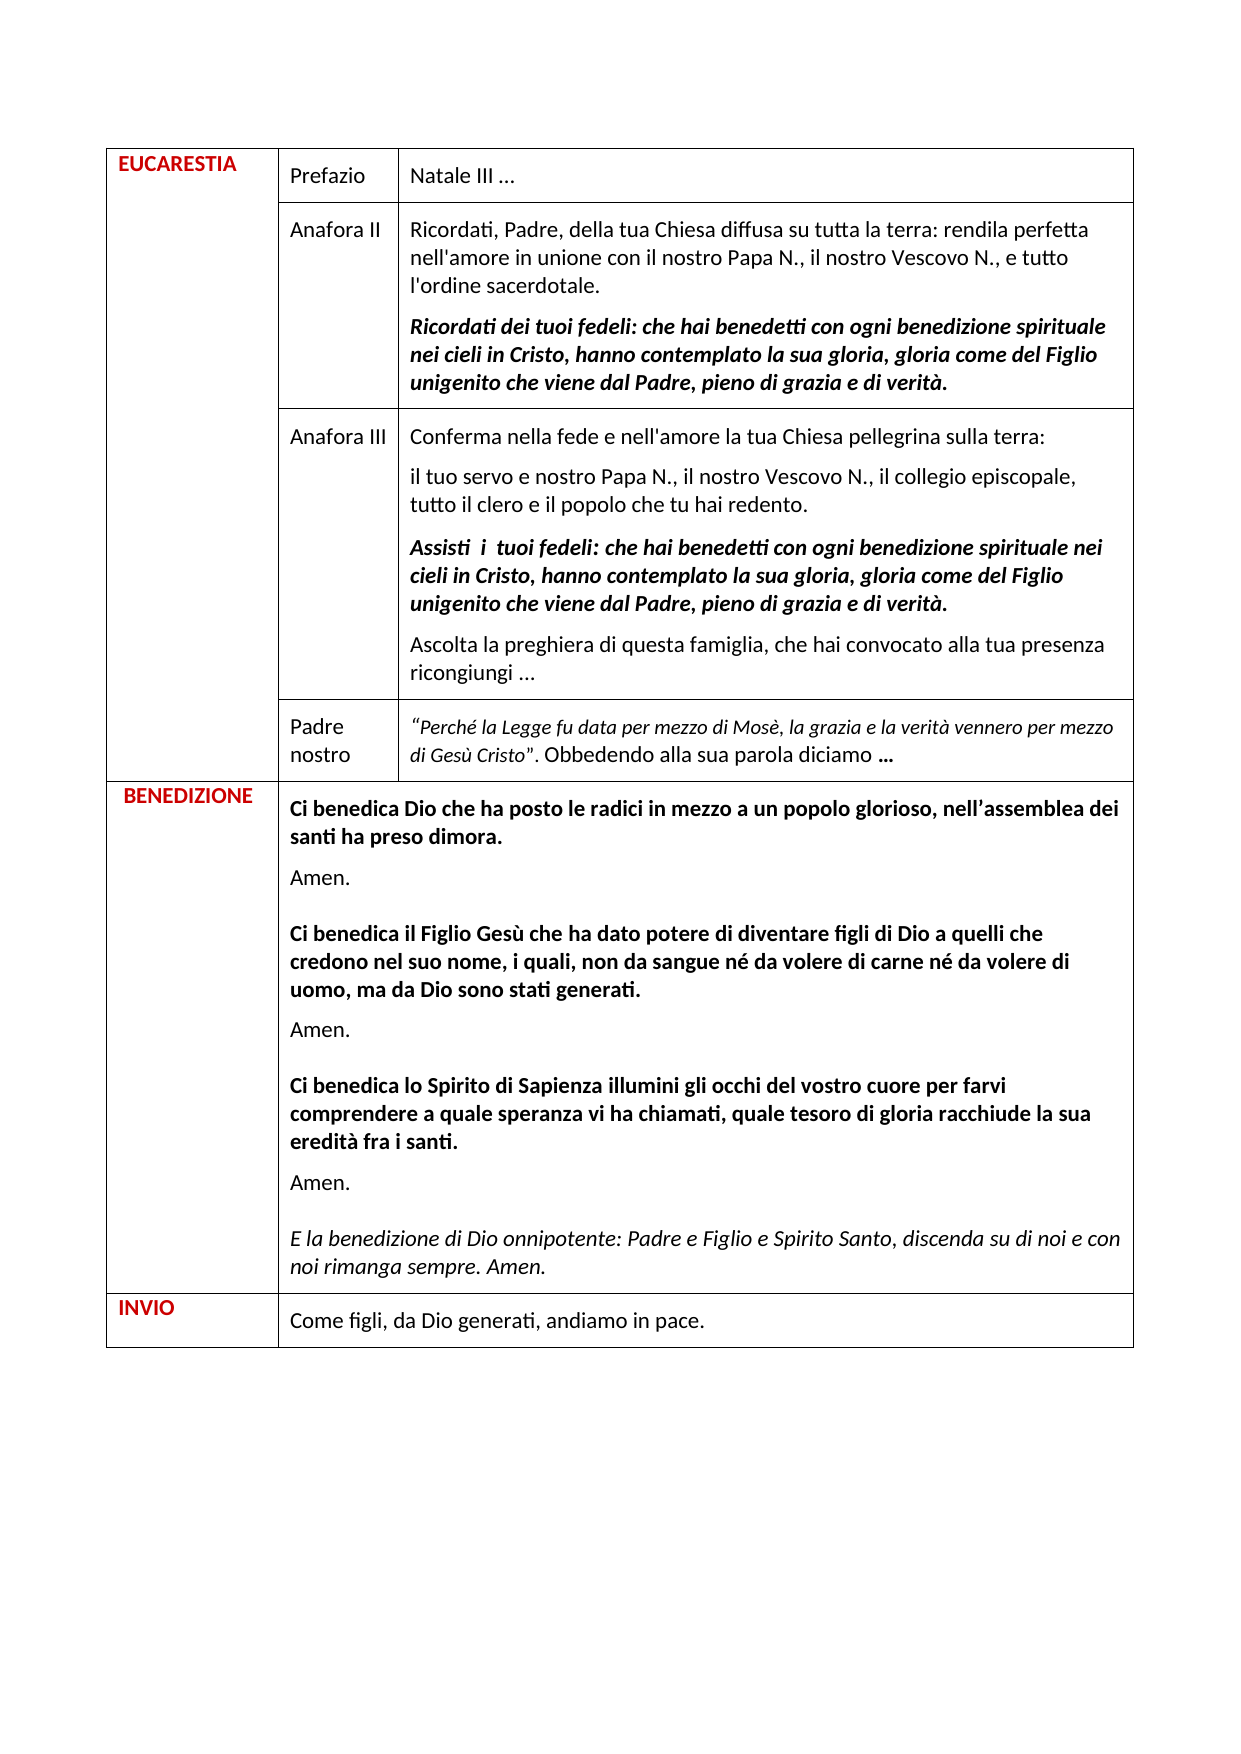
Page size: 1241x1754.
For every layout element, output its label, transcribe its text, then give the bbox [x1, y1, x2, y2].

table_cell BENEDIZIONE [107, 782, 278, 1292]
table_cell Ci benedica Dio che ha posto le radici in mezzo a un popolo glorioso, nell’assemblea dei santi ha preso dimora. Amen. Ci benedica il Figlio Gesù che ha dato potere di diventare figli di Dio a quelli che credono nel suo nome, i quali, non da sangue né da volere di carne né da volere di uomo, ma da Dio sono stati generati. Amen. Ci benedica lo Spirito di Sapienza illumini gli occhi del vostro cuore per farvi comprendere a quale speranza vi ha chiamati, quale tesoro di gloria racchiude la sua eredità fra i santi. Amen. E la benedizione di Dio onnipotente: Padre e Figlio e Spirito Santo, discenda su di noi e con noi rimanga sempre. Amen. [279, 782, 1133, 1292]
table_cell INVIO [107, 1294, 278, 1347]
table_cell Come figli, da Dio generati, andiamo in pace. [279, 1294, 1133, 1347]
table_header Prefazio [279, 149, 398, 202]
table_header EUCARESTIA [107, 149, 278, 781]
table_cell Padre nostro [279, 700, 398, 781]
table_cell “Perché la Legge fu data per mezzo di Mosè, la grazia e la verità vennero per mezzo di Gesù Cristo”. Obbedendo alla sua parola diciamo … [399, 700, 1133, 781]
table_header Natale III … [399, 149, 1133, 202]
table_cell Conferma nella fede e nell'amore la tua Chiesa pellegrina sulla terra: il tuo servo e nostro Papa N., il nostro Vescovo N., il collegio episcopale, tutto il clero e il popolo che tu hai redento. Assisti i tuoi fedeli: che hai benedetti con ogni benedizione spirituale nei cieli in Cristo, hanno contemplato la sua gloria, gloria come del Figlio unigenito che viene dal Padre, pieno di grazia e di verità. Ascolta la preghiera di questa famiglia, che hai convocato alla tua presenza ricongiungi ... [399, 409, 1133, 698]
table_cell Anafora II [279, 203, 398, 408]
table_cell Ricordati, Padre, della tua Chiesa diffusa su tutta la terra: rendila perfetta nell'amore in unione con il nostro Papa N., il nostro Vescovo N., e tutto l'ordine sacerdotale. Ricordati dei tuoi fedeli: che hai benedetti con ogni benedizione spirituale nei cieli in Cristo, hanno contemplato la sua gloria, gloria come del Figlio unigenito che viene dal Padre, pieno di grazia e di verità. [399, 203, 1133, 408]
table_cell Anafora III [279, 409, 398, 698]
